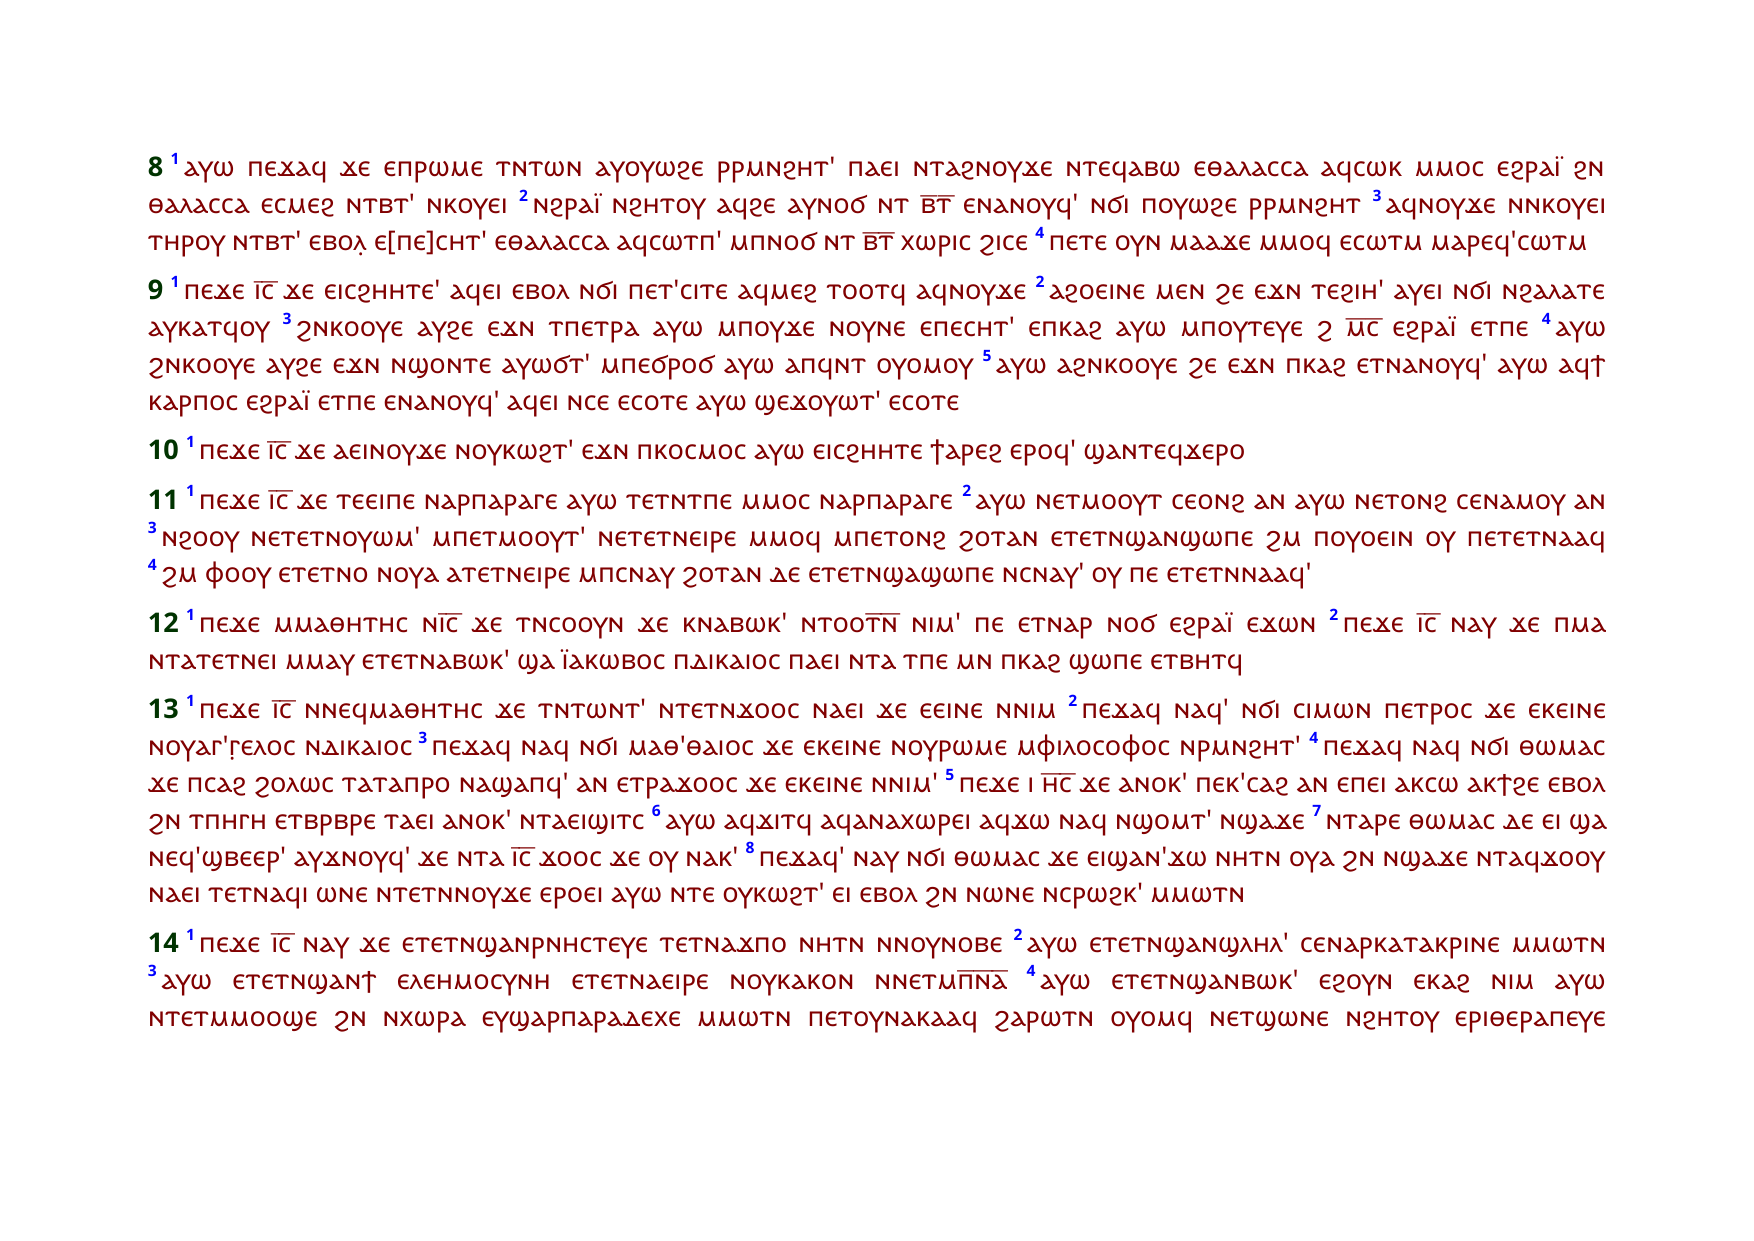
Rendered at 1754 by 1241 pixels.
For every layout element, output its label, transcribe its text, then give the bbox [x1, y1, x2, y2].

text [148, 923, 1606, 1034]
text 10 1 ⲡⲉϫⲉ ⲓ̅ⲥ̅ ϫⲉ ⲁⲉⲓⲛⲟⲩϫⲉ ⲛⲟⲩⲕⲱϩⲧ' ⲉϫⲛ ⲡⲕⲟⲥⲙⲟⲥ ⲁⲩⲱ ⲉⲓⲥϩⲏⲏⲧⲉ ϯⲁⲣⲉϩ ⲉⲣⲟϥ' ϣⲁⲛⲧⲉϥϫⲉⲣⲟ [148, 431, 1606, 468]
text 12 1 ⲡⲉϫⲉ ⲙⲙⲁⲑⲏⲧⲏⲥ ⲛⲓ̅ⲥ̅ ϫⲉ ⲧⲛⲥⲟⲟⲩⲛ ϫⲉ ⲕⲛⲁⲃⲱⲕ' ⲛⲧⲟⲟⲧ̅ⲛ̅ ⲛⲓⲙ' ⲡⲉ ⲉⲧⲛⲁⲣ ⲛⲟϭ ⲉϩⲣⲁⲓ̈ ⲉϫⲱⲛ 2 ⲡⲉϫⲉ ⲓ̅ⲥ̅ ⲛⲁⲩ ϫⲉ ⲡⲙⲁ ⲛⲧⲁⲧⲉⲧⲛⲉⲓ ⲙⲙⲁⲩ ⲉⲧⲉⲧⲛⲁⲃⲱⲕ' ϣⲁ ⲓ̈ⲁⲕⲱⲃⲟⲥ ⲡⲇⲓⲕⲁⲓⲟⲥ ⲡⲁⲉⲓ ⲛⲧⲁ ⲧⲡⲉ ⲙⲛ ⲡⲕⲁϩ ϣⲱⲡⲉ ⲉⲧⲃⲏⲧϥ [148, 603, 1606, 677]
text 11 1 ⲡⲉϫⲉ ⲓ̅ⲥ̅ ϫⲉ ⲧⲉⲉⲓⲡⲉ ⲛⲁⲣⲡⲁⲣⲁⲅⲉ ⲁⲩⲱ ⲧⲉⲧⲛⲧⲡⲉ ⲙⲙⲟⲥ ⲛⲁⲣⲡⲁⲣⲁⲅⲉ 2 ⲁⲩⲱ ⲛⲉⲧⲙⲟⲟⲩⲧ ⲥⲉⲟⲛϩ ⲁⲛ ⲁⲩⲱ ⲛⲉⲧⲟⲛϩ ⲥⲉⲛⲁⲙⲟⲩ ⲁⲛ 3 ⲛϩⲟⲟⲩ ⲛⲉⲧⲉⲧⲛⲟⲩⲱⲙ' ⲙⲡⲉⲧⲙⲟⲟⲩⲧ' ⲛⲉⲧⲉⲧⲛⲉⲓⲣⲉ ⲙⲙⲟϥ ⲙⲡⲉⲧⲟⲛϩ ϩⲟⲧⲁⲛ ⲉⲧⲉⲧⲛϣⲁⲛϣⲱⲡⲉ ϩⲙ ⲡⲟⲩⲟⲉⲓⲛ ⲟⲩ ⲡⲉⲧⲉⲧⲛⲁⲁϥ 4 ϩⲙ ⲫⲟⲟⲩ ⲉⲧⲉⲧⲛⲟ ⲛⲟⲩⲁ ⲁⲧⲉⲧⲛⲉⲓⲣⲉ ⲙⲡⲥⲛⲁⲩ ϩⲟⲧⲁⲛ ⲇⲉ ⲉⲧⲉⲧⲛϣⲁϣⲱⲡⲉ ⲛⲥⲛⲁⲩ' ⲟⲩ ⲡⲉ ⲉⲧⲉⲧⲛⲛⲁⲁϥ' [148, 480, 1606, 591]
text 9 1 ⲡⲉϫⲉ ⲓ̅ⲥ̅ ϫⲉ ⲉⲓⲥϩⲏⲏⲧⲉ' ⲁϥⲉⲓ ⲉⲃⲟⲗ ⲛϭⲓ ⲡⲉⲧ'ⲥⲓⲧⲉ ⲁϥⲙⲉϩ ⲧⲟⲟⲧϥ ⲁϥⲛⲟⲩϫⲉ 2 ⲁϩⲟⲉⲓⲛⲉ ⲙⲉⲛ ϩⲉ ⲉϫⲛ ⲧⲉϩⲓⲏ' ⲁⲩⲉⲓ ⲛϭⲓ ⲛϩⲁⲗⲁⲧⲉ ⲁⲩⲕⲁⲧϥⲟⲩ 3 ϩⲛⲕⲟⲟⲩⲉ ⲁⲩϩⲉ ⲉϫⲛ ⲧⲡⲉⲧⲣⲁ ⲁⲩⲱ ⲙⲡⲟⲩϫⲉ ⲛⲟⲩⲛⲉ ⲉⲡⲉⲥⲏⲧ' ⲉⲡⲕⲁϩ ⲁⲩⲱ ⲙⲡⲟⲩⲧⲉⲩⲉ ϩ ⲙ̅ⲥ̅ ⲉϩⲣⲁⲓ̈ ⲉⲧⲡⲉ 4 ⲁⲩⲱ ϩⲛⲕⲟⲟⲩⲉ ⲁⲩϩⲉ ⲉϫⲛ ⲛϣⲟⲛⲧⲉ ⲁⲩⲱϭⲧ' ⲙⲡⲉϭⲣⲟϭ ⲁⲩⲱ ⲁⲡϥⲛⲧ ⲟⲩⲟⲙⲟⲩ 5 ⲁⲩⲱ ⲁϩⲛⲕⲟⲟⲩⲉ ϩⲉ ⲉϫⲛ ⲡⲕⲁϩ ⲉⲧⲛⲁⲛⲟⲩϥ' ⲁⲩⲱ ⲁϥϯ ⲕⲁⲣⲡⲟⲥ ⲉϩⲣⲁⲓ̈ ⲉⲧⲡⲉ ⲉⲛⲁⲛⲟⲩϥ' ⲁϥⲉⲓ ⲛⲥⲉ ⲉⲥⲟⲧⲉ ⲁⲩⲱ ϣⲉϫⲟⲩⲱⲧ' ⲉⲥⲟⲧⲉ [148, 271, 1606, 418]
text 8 1 ⲁⲩⲱ ⲡⲉϫⲁϥ ϫⲉ ⲉⲡⲣⲱⲙⲉ ⲧⲛⲧⲱⲛ ⲁⲩⲟⲩⲱϩⲉ ⲣⲣⲙⲛϩⲏⲧ' ⲡⲁⲉⲓ ⲛⲧⲁϩⲛⲟⲩϫⲉ ⲛⲧⲉϥⲁⲃⲱ ⲉⲑⲁⲗⲁⲥⲥⲁ ⲁϥⲥⲱⲕ ⲙⲙⲟⲥ ⲉϩⲣⲁⲓ̈ ϩⲛ ⲑⲁⲗⲁⲥⲥⲁ ⲉⲥⲙⲉϩ ⲛⲧⲃⲧ' ⲛⲕⲟⲩⲉⲓ 2 ⲛϩⲣⲁⲓ̈ ⲛϩⲏⲧⲟⲩ ⲁϥϩⲉ ⲁⲩⲛⲟϭ ⲛⲧ ⲃ̅ⲧ̅ ⲉⲛⲁⲛⲟⲩϥ' ⲛϭⲓ ⲡⲟⲩⲱϩⲉ ⲣⲣⲙⲛϩⲏⲧ 3 ⲁϥⲛⲟⲩϫⲉ ⲛⲛⲕⲟⲩⲉⲓ ⲧⲏⲣⲟⲩ ⲛⲧⲃⲧ' ⲉⲃⲟⲗ̣ ⲉ[ⲡⲉ]ⲥⲏⲧ' ⲉⲑⲁⲗⲁⲥⲥⲁ ⲁϥⲥⲱⲧⲡ' ⲙⲡⲛⲟϭ ⲛⲧ ⲃ̅ⲧ̅ ⲭⲱⲣⲓⲥ ϩⲓⲥⲉ 4 ⲡⲉⲧⲉ ⲟⲩⲛ ⲙⲁⲁϫⲉ ⲙⲙⲟϥ ⲉⲥⲱⲧⲙ ⲙⲁⲣⲉϥ'ⲥⲱⲧⲙ [148, 148, 1606, 258]
text 13 1 ⲡⲉϫⲉ ⲓ̅ⲥ̅ ⲛⲛⲉϥⲙⲁⲑⲏⲧⲏⲥ ϫⲉ ⲧⲛⲧⲱⲛⲧ' ⲛⲧⲉⲧⲛϫⲟⲟⲥ ⲛⲁⲉⲓ ϫⲉ ⲉⲉⲓⲛⲉ ⲛⲛⲓⲙ 2 ⲡⲉϫⲁϥ ⲛⲁϥ' ⲛϭⲓ ⲥⲓⲙⲱⲛ ⲡⲉⲧⲣⲟⲥ ϫⲉ ⲉⲕⲉⲓⲛⲉ ⲛⲟⲩⲁⲅ'ⲅ̣ⲉⲗⲟⲥ ⲛⲇⲓⲕⲁⲓⲟⲥ 3 ⲡⲉϫⲁϥ ⲛⲁϥ ⲛϭⲓ ⲙⲁⲑ'ⲑⲁⲓⲟⲥ ϫⲉ ⲉⲕⲉⲓⲛⲉ ⲛⲟⲩ̣ⲣⲱⲙⲉ ⲙⲫⲓⲗⲟⲥⲟⲫⲟⲥ ⲛⲣⲙⲛϩⲏⲧ' 4 ⲡⲉϫⲁϥ ⲛⲁϥ ⲛϭⲓ ⲑⲱⲙⲁⲥ ϫⲉ ⲡⲥⲁϩ ϩⲟⲗⲱⲥ ⲧⲁⲧⲁⲡⲣⲟ ⲛⲁϣⲁⲡϥ' ⲁⲛ ⲉⲧⲣⲁϫⲟⲟⲥ ϫⲉ ⲉⲕⲉⲓⲛⲉ ⲛⲛⲓⲙ' 5 ⲡⲉϫⲉ ⲓ ⲏ̅ⲥ̅ ϫⲉ ⲁⲛⲟⲕ' ⲡⲉⲕ'ⲥⲁϩ ⲁⲛ ⲉⲡⲉⲓ ⲁⲕⲥⲱ ⲁⲕϯϩⲉ ⲉⲃⲟⲗ ϩⲛ ⲧⲡⲏⲅⲏ ⲉⲧⲃⲣⲃⲣⲉ ⲧⲁⲉⲓ ⲁⲛⲟⲕ' ⲛⲧⲁⲉⲓϣⲓⲧⲥ 6 ⲁⲩⲱ ⲁϥϫⲓⲧϥ ⲁϥⲁⲛⲁⲭⲱⲣⲉⲓ ⲁϥϫⲱ ⲛⲁϥ ⲛϣⲟⲙⲧ' ⲛϣⲁϫⲉ 7 ⲛⲧⲁⲣⲉ ⲑⲱⲙⲁⲥ ⲇⲉ ⲉⲓ ϣⲁ ⲛⲉϥ'ϣⲃⲉⲉⲣ' ⲁⲩϫⲛⲟⲩϥ' ϫⲉ ⲛⲧⲁ ⲓ̅ⲥ̅ ϫⲟⲟⲥ ϫⲉ ⲟⲩ ⲛⲁⲕ' 8 ⲡⲉϫⲁϥ' ⲛⲁⲩ ⲛϭⲓ ⲑⲱⲙⲁⲥ ϫⲉ ⲉⲓϣⲁⲛ'ϫⲱ ⲛⲏⲧⲛ ⲟⲩⲁ ϩⲛ ⲛϣⲁϫⲉ ⲛⲧⲁϥϫⲟⲟⲩ ⲛⲁⲉⲓ ⲧⲉⲧⲛⲁϥⲓ ⲱⲛⲉ ⲛⲧⲉⲧⲛⲛⲟⲩϫⲉ ⲉⲣⲟⲉⲓ ⲁⲩⲱ ⲛⲧⲉ ⲟⲩⲕⲱϩⲧ' ⲉⲓ ⲉⲃⲟⲗ ϩⲛ ⲛⲱⲛⲉ ⲛⲥⲣⲱϩⲕ' ⲙⲙⲱⲧⲛ [148, 689, 1606, 911]
